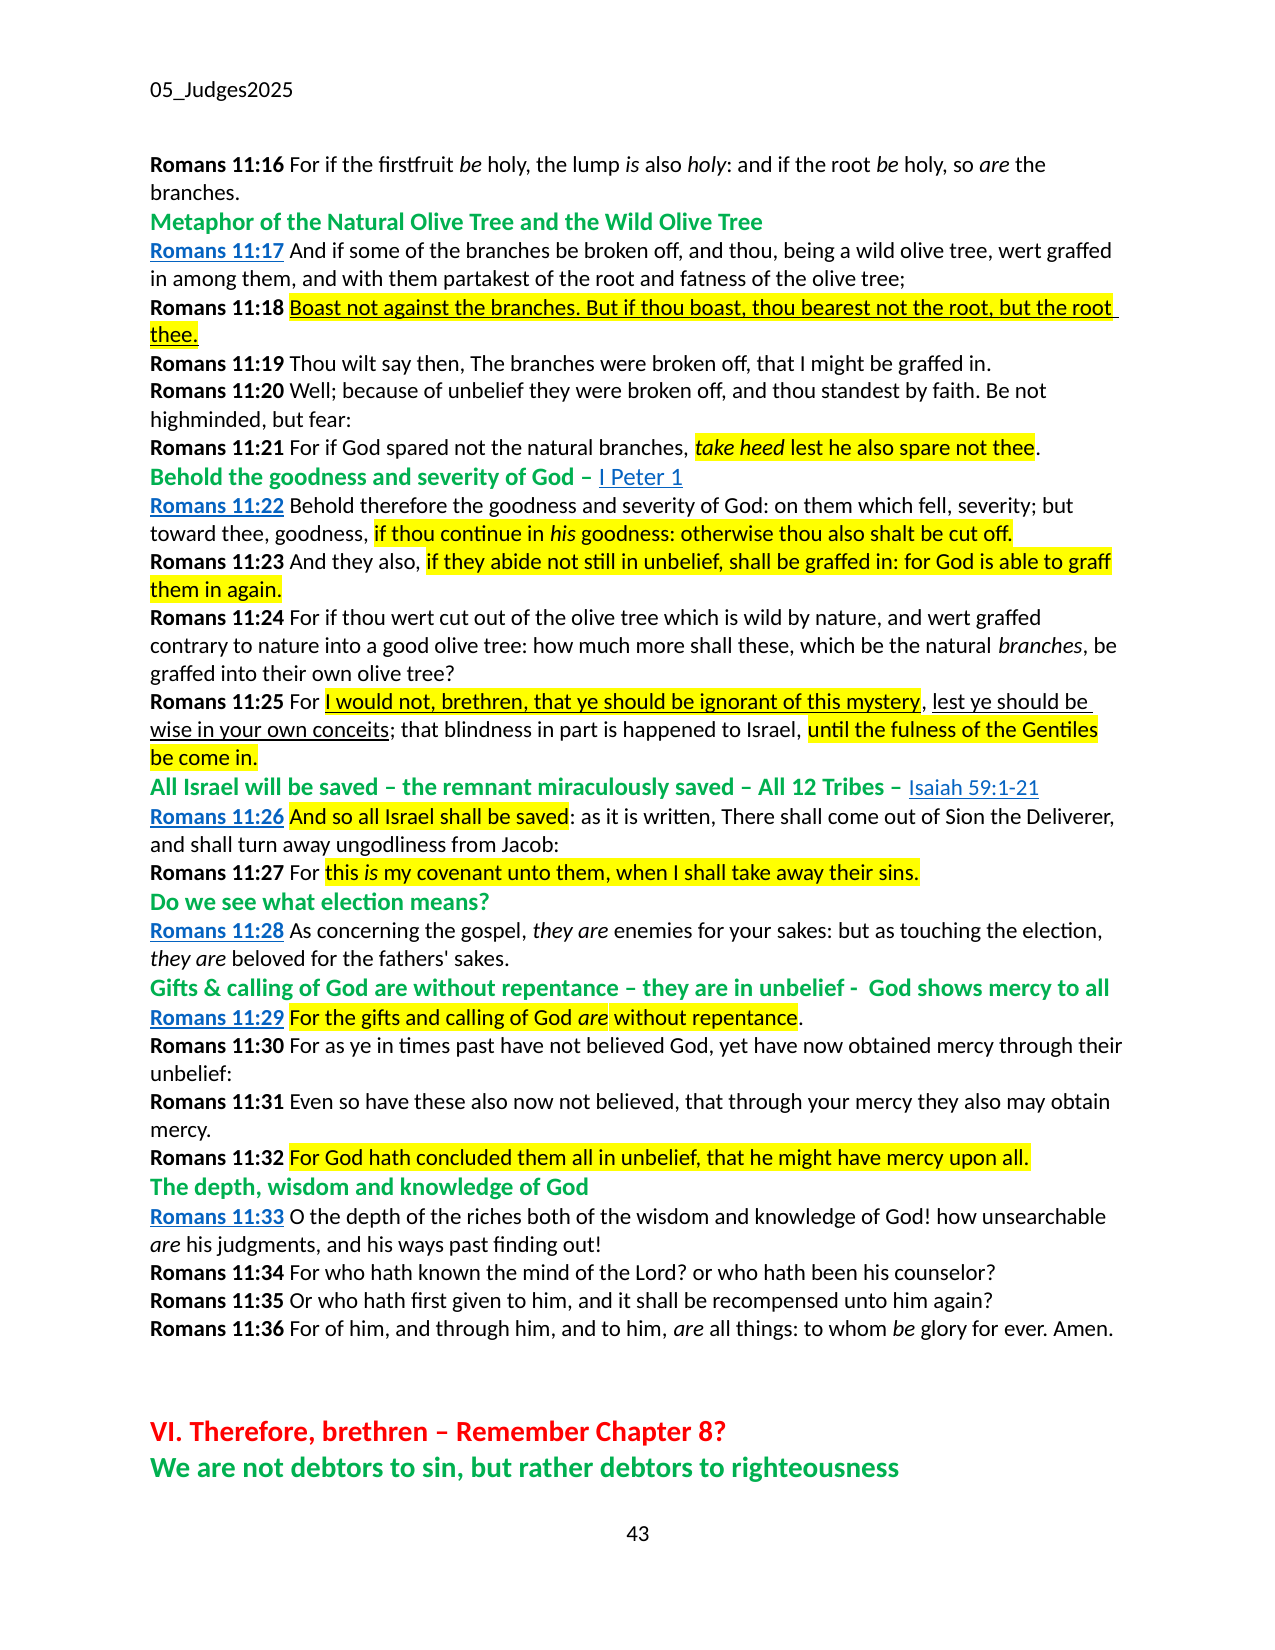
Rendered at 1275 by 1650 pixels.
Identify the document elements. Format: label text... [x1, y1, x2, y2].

text Metaphor of the Natural Olive Tree and the Wild Olive Tree Romans 11:17 And if some of the branches be broken off, and thou, being a wild olive tree, wert graffed in among them, and with them partakest of the root and fatness of the olive tree; Romans 11:18 Boast not against the branches. But if thou boast, thou bearest not the root, but the root thee. Romans 11:19 Thou wilt say then, The branches were broken off, that I might be graffed in. Romans 11:20 Well; because of unbelief they were broken off, and thou standest by faith. Be not highminded, but fear: Romans 11:21 For if God spared not the natural branches, take heed lest he also spare not thee. [150, 206, 1125, 461]
text Behold the goodness and severity of God – I Peter 1 Romans 11:22 Behold therefore the goodness and severity of God: on them which fell, severity; but toward thee, goodness, if thou continue in his goodness: otherwise thou also shalt be cut off. Romans 11:23 And they also, if they abide not still in unbelief, shall be graffed in: for God is able to graff them in again. Romans 11:24 For if thou wert cut out of the olive tree which is wild by nature, and wert graffed contrary to nature into a good olive tree: how much more shall these, which be the natural branches, be graffed into their own olive tree? Romans 11:25 For I would not, brethren, that ye should be ignorant of this mystery, lest ye should be wise in your own conceits; that blindness in part is happened to Israel, until the fulness of the Gentiles be come in. [150, 461, 1125, 771]
text Gifts & calling of God are without repentance – they are in unbelief - God shows mercy to all Romans 11:29 For the gifts and calling of God are without repentance. Romans 11:30 For as ye in times past have not believed God, yet have now obtained mercy through their unbelief: Romans 11:31 Even so have these also now not believed, that through your mercy they also may obtain mercy. Romans 11:32 For God hath concluded them all in unbelief, that he might have mercy upon all. [150, 973, 1125, 1171]
text We are not debtors to sin, but rather debtors to righteousness [150, 1449, 1125, 1484]
text VI. Therefore, brethren – Remember Chapter 8? [150, 1413, 1125, 1449]
text Do we see what election means? Romans 11:28 As concerning the gospel, they are enemies for your sakes: but as touching the election, they are beloved for the fathers' sakes. [150, 886, 1125, 973]
text The depth, wisdom and knowledge of God Romans 11:33 O the depth of the riches both of the wisdom and knowledge of God! how unsearchable are his judgments, and his ways past finding out! Romans 11:34 For who hath known the mind of the Lord? or who hath been his counselor? Romans 11:35 Or who hath first given to him, and it shall be recompensed unto him again? Romans 11:36 For of him, and through him, and to him, are all things: to whom be glory for ever. Amen. [150, 1171, 1125, 1342]
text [150, 150, 1125, 206]
text All Israel will be saved – the remnant miraculously saved – All 12 Tribes – Isaiah 59:1-21 Romans 11:26 And so all Israel shall be saved: as it is written, There shall come out of Sion the Deliverer, and shall turn away ungodliness from Jacob: Romans 11:27 For this is my covenant unto them, when I shall take away their sins. [150, 771, 1125, 886]
